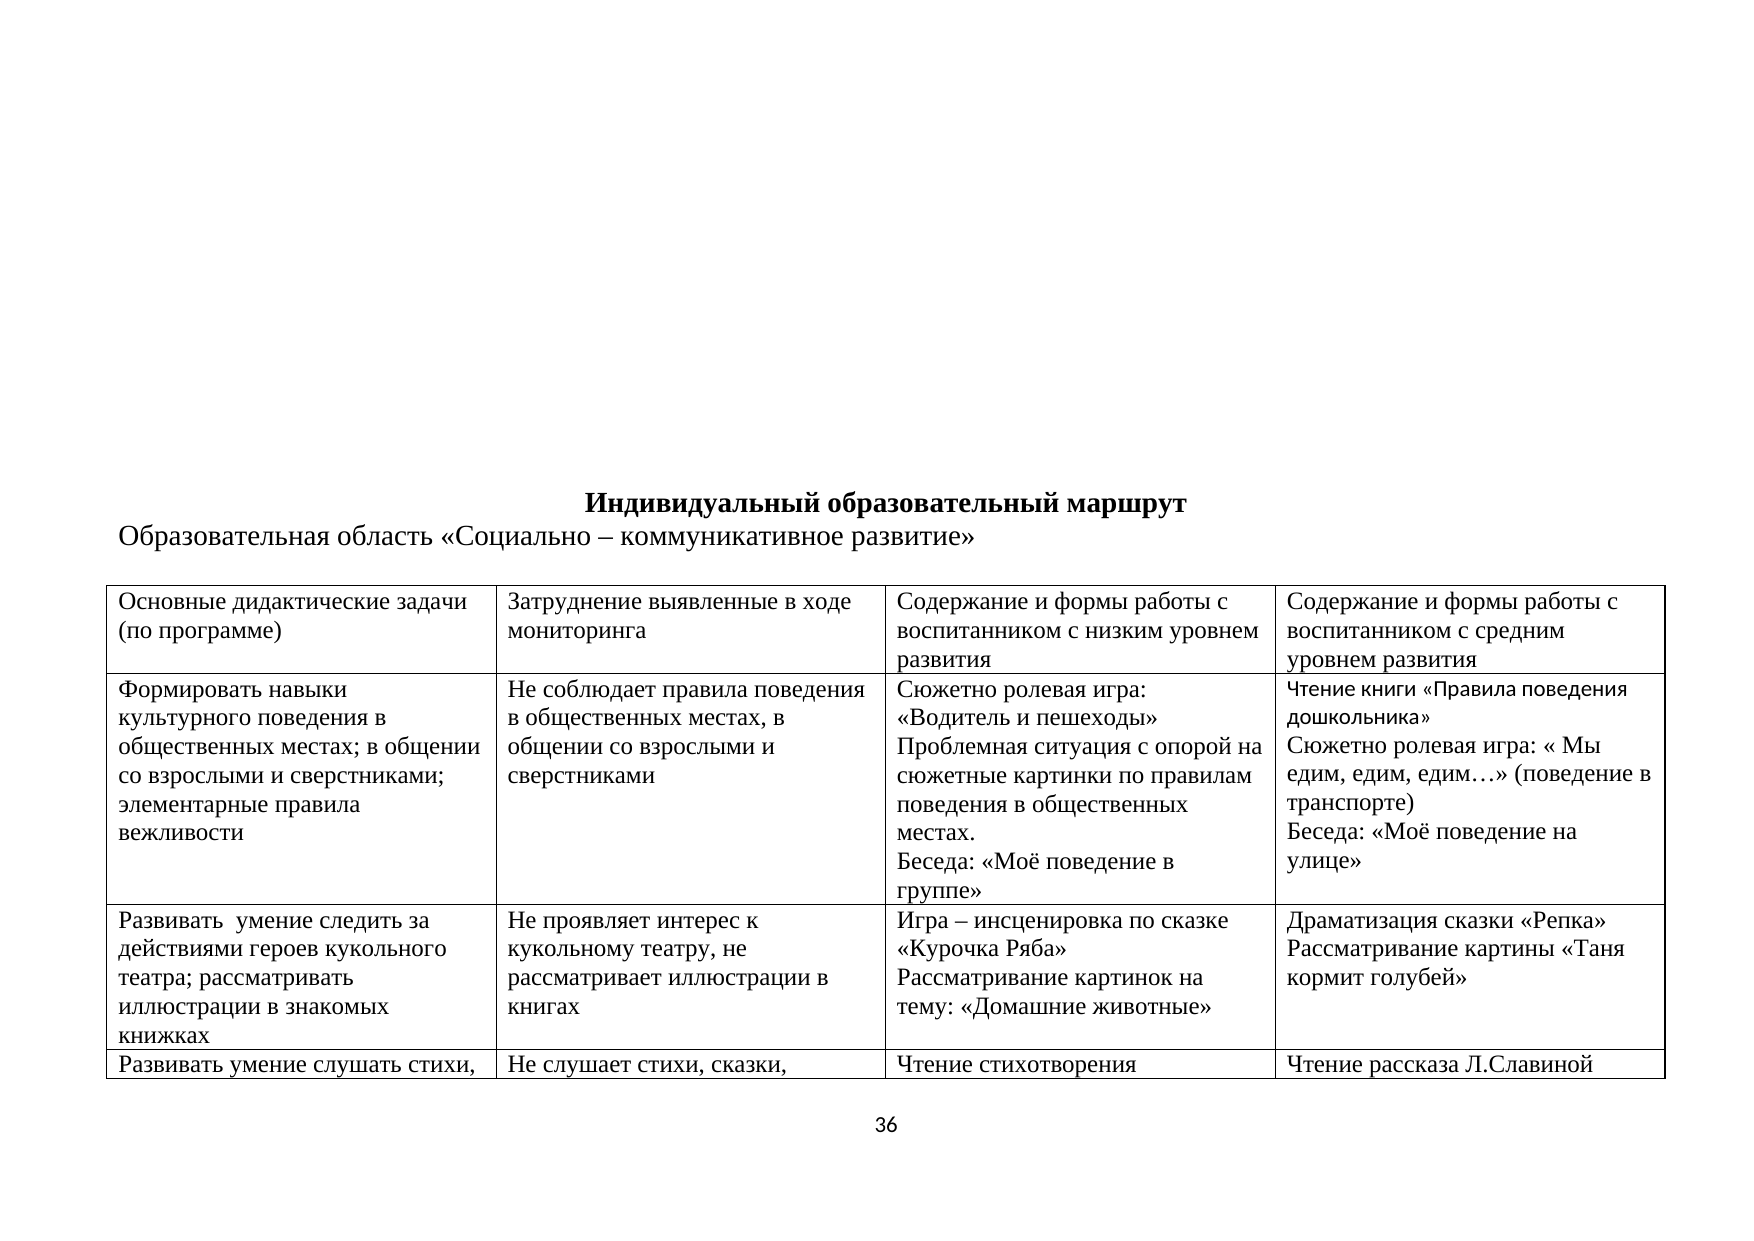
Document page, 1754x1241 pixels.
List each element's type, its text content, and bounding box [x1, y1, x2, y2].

table_header Содержание и формы работы с воспитанником с низким уровнем развития [886, 586, 1275, 673]
table_cell Игра – инсценировка по сказке «Курочка Ряба» Рассматривание картинок на тему: «Домашние животные» [886, 905, 1275, 1048]
table_cell Сюжетно ролевая игра: «Водитель и пешеходы» Проблемная ситуация с опорой на сюжетные картинки по правилам поведения в общественных местах. Беседа: «Моё поведение в группе» [886, 674, 1275, 904]
text Образовательная область «Социально – коммуникативное развитие» [118, 518, 1654, 552]
table_cell Формировать навыки культурного поведения в общественных местах; в общении со взрослыми и сверстниками; элементарные правила вежливости [107, 674, 496, 904]
table_header Содержание и формы работы с воспитанником с средним уровнем развития [1276, 586, 1664, 673]
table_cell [497, 1050, 885, 1078]
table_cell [886, 1050, 1275, 1078]
text Индивидуальный образовательный маршрут [118, 485, 1654, 518]
table_cell Развивать умение следить за действиями героев кукольного театра; рассматривать иллюстрации в знакомых книжках [107, 905, 496, 1048]
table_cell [107, 1050, 496, 1078]
table_cell Драматизация сказки «Репка» Рассматривание картины «Таня кормит голубей» [1276, 905, 1664, 1048]
table_cell Не проявляет интерес к кукольному театру, не рассматривает иллюстрации в книгах [497, 905, 885, 1048]
table_cell Чтение книги «Правила поведения дошкольника» Сюжетно ролевая игра: « Мы едим, едим, едим…» (поведение в транспорте) Беседа: «Моё поведение на улице» [1276, 674, 1664, 904]
table_header Основные дидактические задачи (по программе) [107, 586, 496, 673]
table_cell Не соблюдает правила поведения в общественных местах, в общении со взрослыми и сверстниками [497, 674, 885, 904]
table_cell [1276, 1050, 1664, 1078]
table_header Затруднение выявленные в ходе мониторинга [497, 586, 885, 673]
